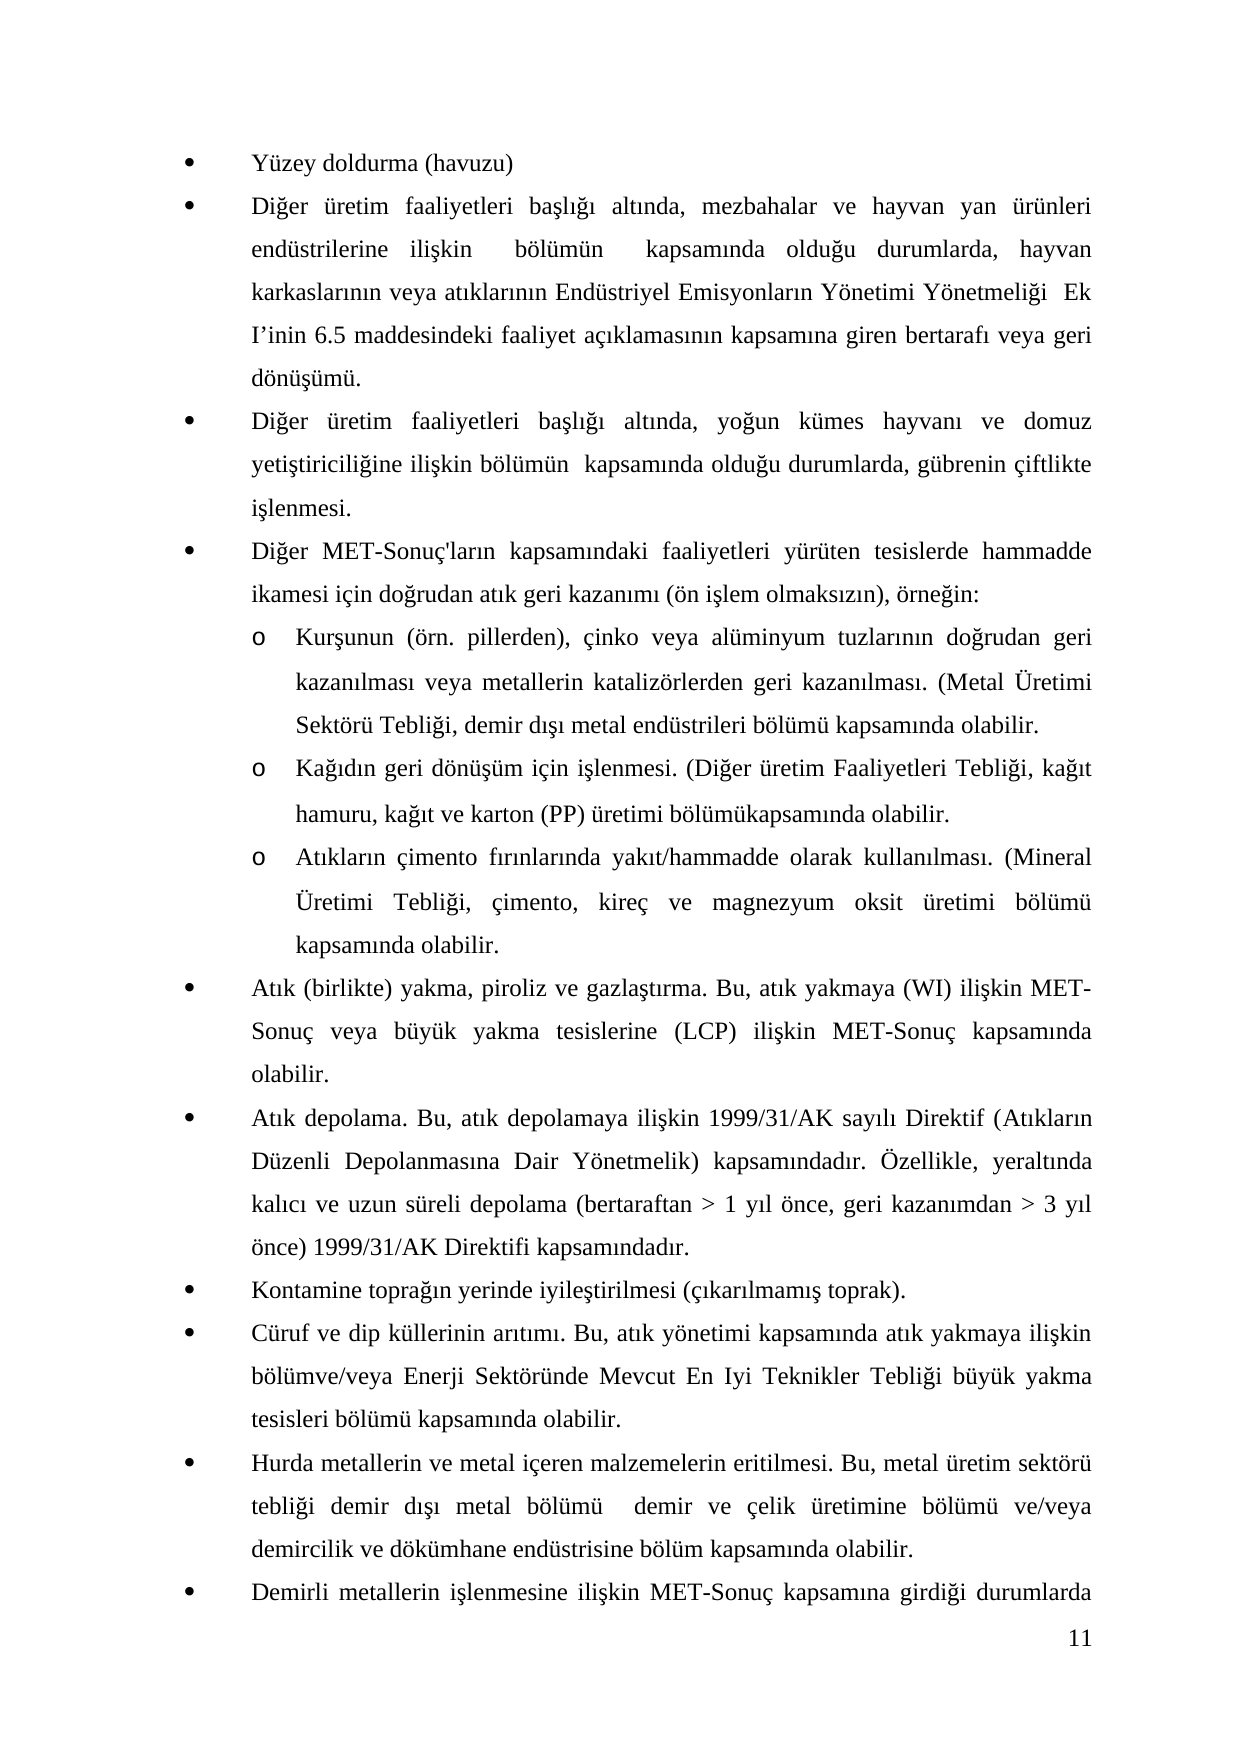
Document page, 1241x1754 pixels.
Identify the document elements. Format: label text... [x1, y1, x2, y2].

list Cüruf ve dip küllerinin arıtımı. Bu, atık yönetimi kapsamında atık yakmaya ilişkin bölümve/veya Enerji Sektöründe Mevcut En Iyi Teknikler Tebliği büyük yakma tesisleri bölümü kapsamında olabilir. [185, 1318, 1093, 1433]
list Kontamine toprağın yerinde iyileştirilmesi (çıkarılmamış toprak). [185, 1275, 1093, 1304]
list Yüzey doldurma (havuzu) [185, 148, 1093, 176]
list Kurşunun (örn. pillerden), çinko veya alüminyum tuzlarının doğrudan geri kazanılması veya metallerin katalizörlerden geri kazanılması. (Metal Üretimi Sektörü Tebliği, demir dışı metal endüstrileri bölümü kapsamında olabilir. [251, 622, 1093, 739]
list Atık (birlikte) yakma, piroliz ve gazlaştırma. Bu, atık yakmaya (WI) ilişkin MET-Sonuç veya büyük yakma tesislerine (LCP) ilişkin MET-Sonuç kapsamında olabilir. [185, 973, 1093, 1088]
list Hurda metallerin ve metal içeren malzemelerin eritilmesi. Bu, metal üretim sektörü tebliği demir dışı metal bölümü demir ve çelik üretimine bölümü ve/veya demircilik ve dökümhane endüstrisine bölüm kapsamında olabilir. [185, 1448, 1093, 1563]
list Kağıdın geri dönüşüm için işlenmesi. (Diğer üretim Faaliyetleri Tebliği, kağıt hamuru, kağıt ve karton (PP) üretimi bölümükapsamında olabilir. [251, 753, 1093, 827]
list Diğer MET-Sonuç'ların kapsamındaki faaliyetleri yürüten tesislerde hammadde ikamesi için doğrudan atık geri kazanımı (ön işlem olmaksızın), örneğin: [185, 536, 1093, 608]
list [185, 1577, 1093, 1606]
list Diğer üretim faaliyetleri başlığı altında, mezbahalar ve hayvan yan ürünleri endüstrilerine ilişkin bölümün kapsamında olduğu durumlarda, hayvan karkaslarının veya atıklarının Endüstriyel Emisyonların Yönetimi Yönetmeliği Ek I’inin 6.5 maddesindeki faaliyet açıklamasının kapsamına giren bertarafı veya geri dönüşümü. [185, 191, 1093, 392]
list Atıkların çimento fırınlarında yakıt/hammadde olarak kullanılması. (Mineral Üretimi Tebliği, çimento, kireç ve magnezyum oksit üretimi bölümü kapsamında olabilir. [251, 842, 1093, 959]
list Atık depolama. Bu, atık depolamaya ilişkin 1999/31/AK sayılı Direktif (Atıkların Düzenli Depolanmasına Dair Yönetmelik) kapsamındadır. Özellikle, yeraltında kalıcı ve uzun süreli depolama (bertaraftan > 1 yıl önce, geri kazanımdan > 3 yıl önce) 1999/31/AK Direktifi kapsamındadır. [185, 1103, 1093, 1261]
list Diğer üretim faaliyetleri başlığı altında, yoğun kümes hayvanı ve domuz yetiştiriciliğine ilişkin bölümün kapsamında olduğu durumlarda, gübrenin çiftlikte işlenmesi. [185, 406, 1093, 521]
